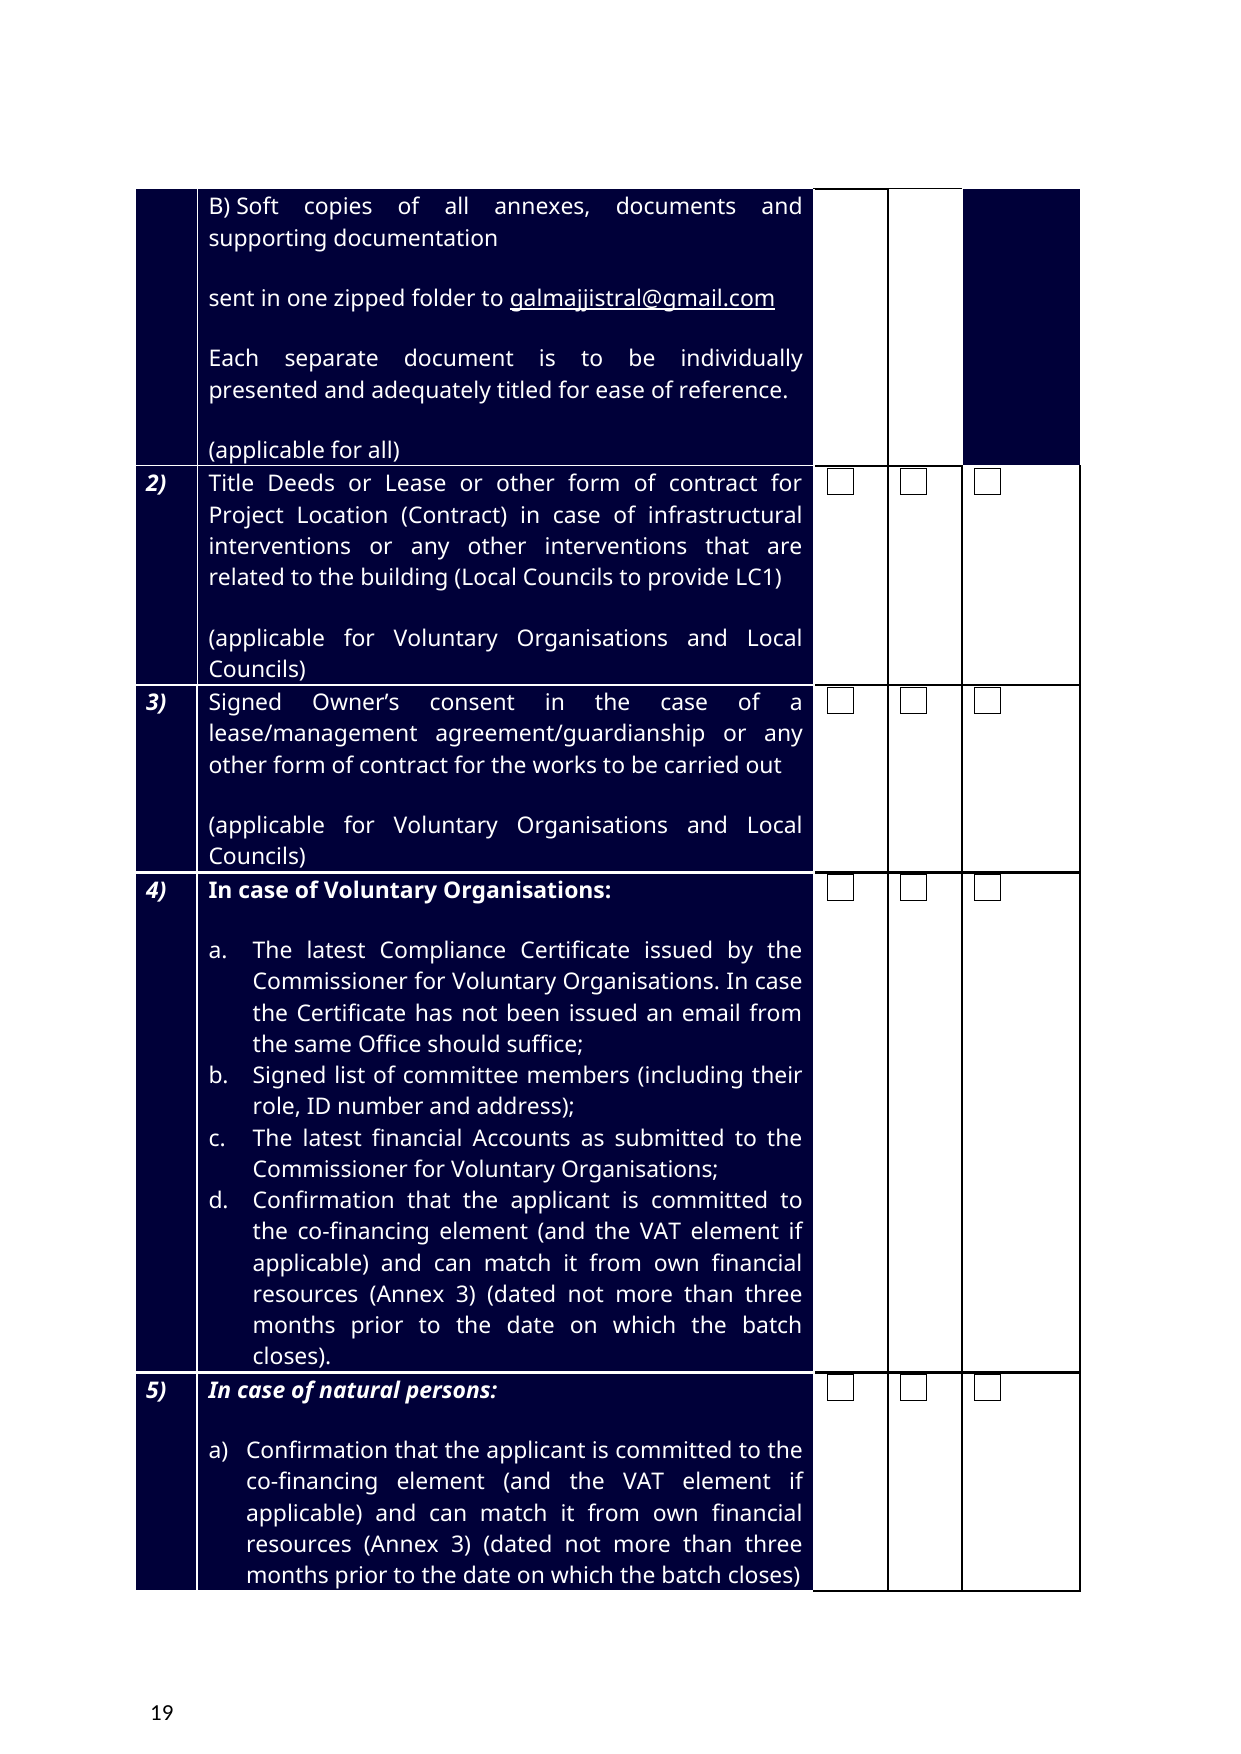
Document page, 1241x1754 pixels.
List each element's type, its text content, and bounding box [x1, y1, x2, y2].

table_cell [889, 189, 962, 465]
table_cell [889, 1374, 961, 1590]
table_cell [963, 466, 1079, 684]
table_cell [889, 686, 961, 871]
table_cell [963, 1374, 1079, 1590]
table_cell 1) [136, 189, 197, 465]
table_cell [889, 467, 961, 684]
table_cell Title Deeds or Lease or other form of contract for Project Location (Contract) in case of infrastructural interventions or any other interventions that are related to the building (Local Councils to provide LC1) (applicable for Voluntary Organisations and Local Councils) [198, 466, 813, 684]
table_cell [963, 189, 1080, 465]
table_cell 2) [136, 466, 197, 684]
table_cell In case of Voluntary Organisations: The latest Compliance Certificate issued by the Commissioner for Voluntary Organisations. In case the Certificate has not been issued an email from the same Office should suffice; Signed list of committee members (including their role, ID number and address); The latest financial Accounts as submitted to the Commissioner for Voluntary Organisations; Confirmation that the applicant is committed to the co-financing element (and the VAT element if applicable) and can match it from own financial resources (Annex 3) (dated not more than three months prior to the date on which the batch closes). [198, 874, 813, 1371]
table_cell [963, 686, 1079, 871]
table_cell In case of natural persons: Confirmation that the applicant is committed to the co-financing element (and the VAT element if applicable) and can match it from own financial resources (Annex 3) (dated not more than three months prior to the date on which the batch closes) [198, 1374, 813, 1590]
table_cell [889, 874, 961, 1371]
table_cell Signed Owner’s consent in the case of a lease/management agreement/guardianship or any other form of contract for the works to be carried out (applicable for Voluntary Organisations and Local Councils) [198, 686, 813, 871]
table_cell [815, 686, 887, 871]
table_cell [815, 467, 887, 684]
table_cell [198, 189, 813, 465]
table_cell [815, 1374, 887, 1590]
table_cell [815, 874, 887, 1371]
table_cell 3) [136, 686, 196, 871]
table_cell 4) [136, 874, 196, 1371]
table_cell 5) [136, 1374, 196, 1590]
table_cell [963, 874, 1079, 1371]
table_cell [815, 190, 887, 465]
